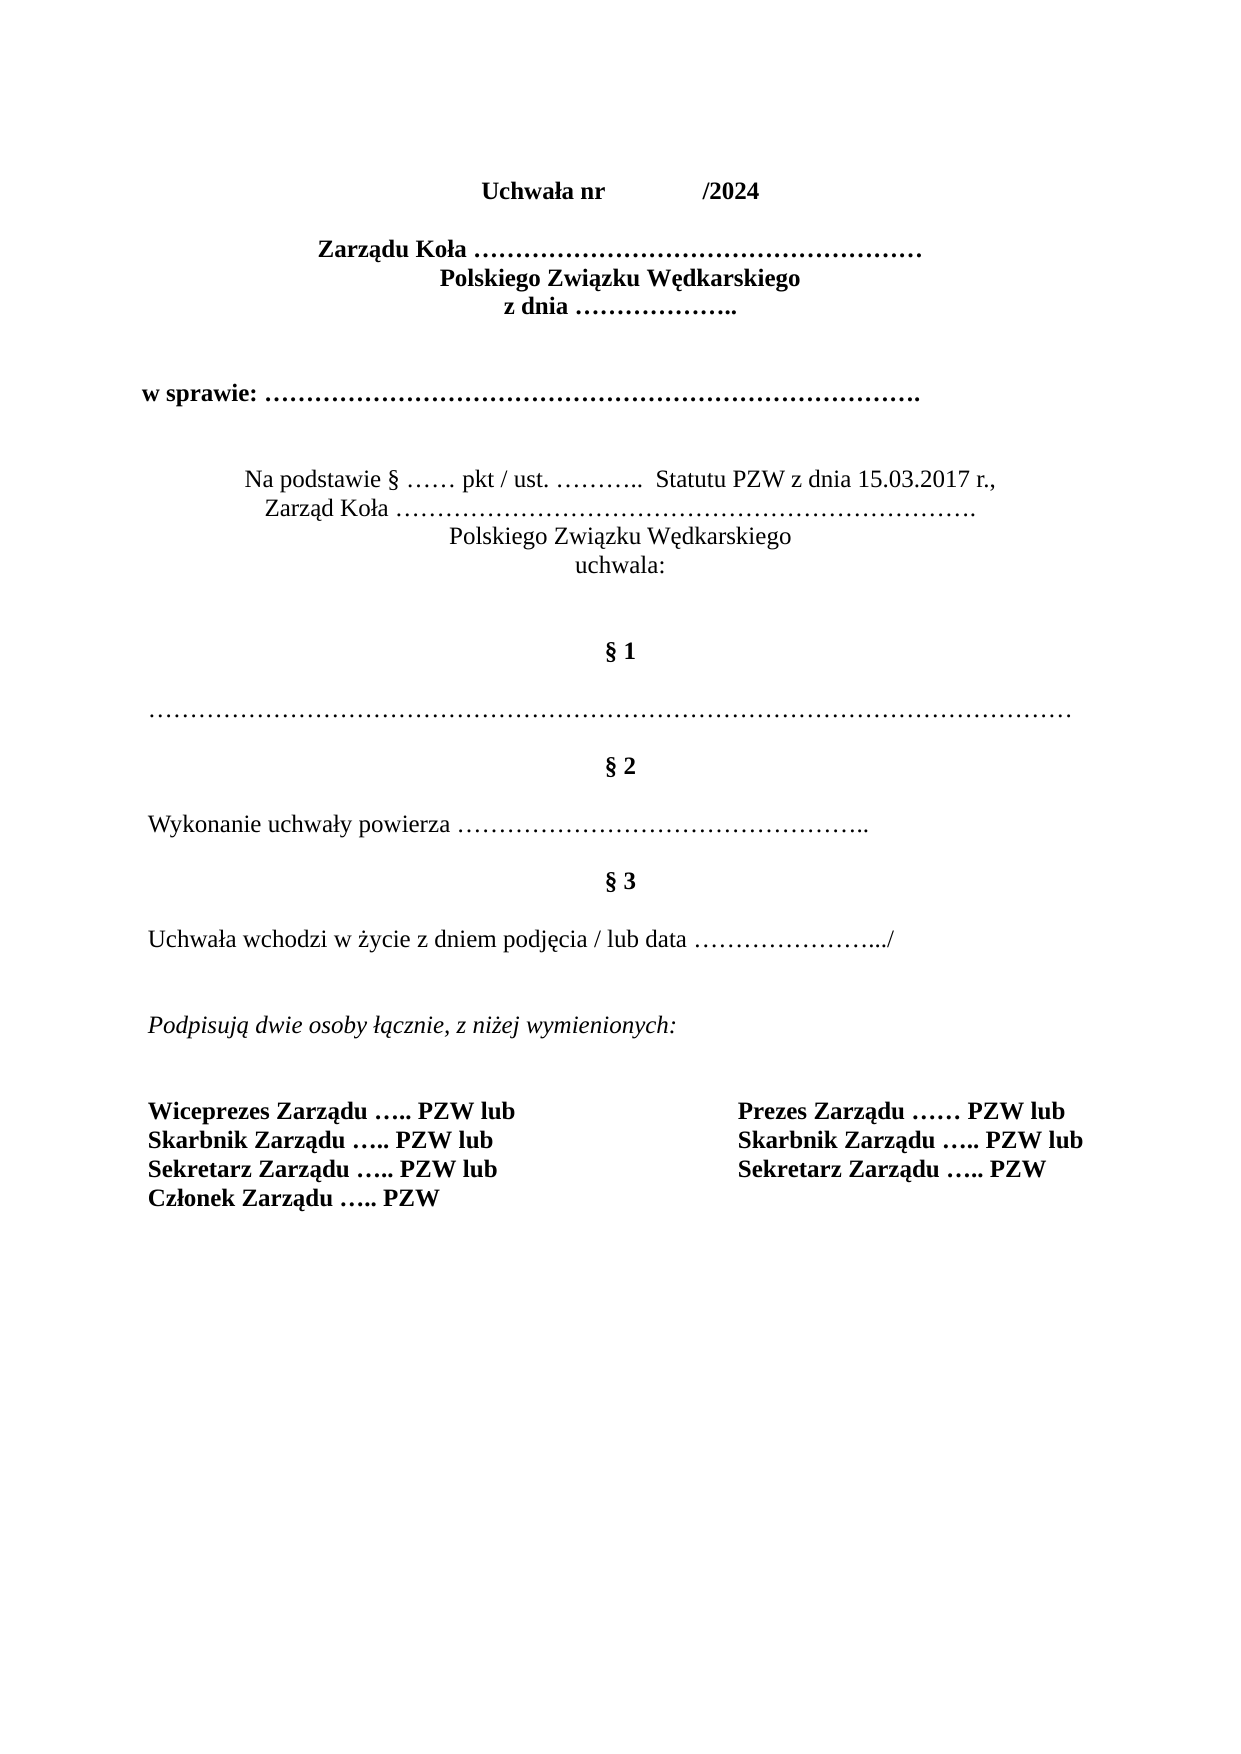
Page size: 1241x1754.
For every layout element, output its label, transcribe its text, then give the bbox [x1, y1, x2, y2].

text § 2 [148, 751, 1093, 780]
text Na podstawie § …… pkt / ust. ……….. Statutu PZW z dnia 15.03.2017 r., [148, 464, 1093, 493]
text Zarząd Koła ……………………………………………………………. [148, 493, 1093, 521]
text Polskiego Związku Wędkarskiego [148, 263, 1093, 291]
text Podpisują dwie osoby łącznie, z niżej wymienionych: [148, 1010, 1093, 1039]
text Sekretarz Zarządu ….. PZW lub Sekretarz Zarządu ….. PZW [148, 1154, 1093, 1183]
text Skarbnik Zarządu ….. PZW lub Skarbnik Zarządu ….. PZW lub [148, 1125, 1093, 1154]
text w sprawie: ……………………………………………………………………. [142, 378, 1098, 406]
text § 1 [148, 636, 1093, 665]
text Wykonanie uchwały powierza ………………………………………….. [148, 809, 1093, 838]
text Wiceprezes Zarządu ….. PZW lub Prezes Zarządu …… PZW lub [148, 1096, 1093, 1125]
text uchwala: [148, 550, 1093, 579]
text Uchwała nr /2024 [148, 176, 1093, 205]
text z dnia ……………….. [148, 291, 1093, 320]
text § 3 [148, 866, 1093, 895]
text Uchwała wchodzi w życie z dniem podjęcia / lub data ………………….../ [148, 924, 1093, 953]
text Członek Zarządu ….. PZW [148, 1183, 1093, 1211]
text Zarządu Koła ……………………………………………… [148, 234, 1093, 263]
text ………………………………………………………………………………………………… [148, 694, 1093, 723]
text Polskiego Związku Wędkarskiego [148, 521, 1093, 550]
